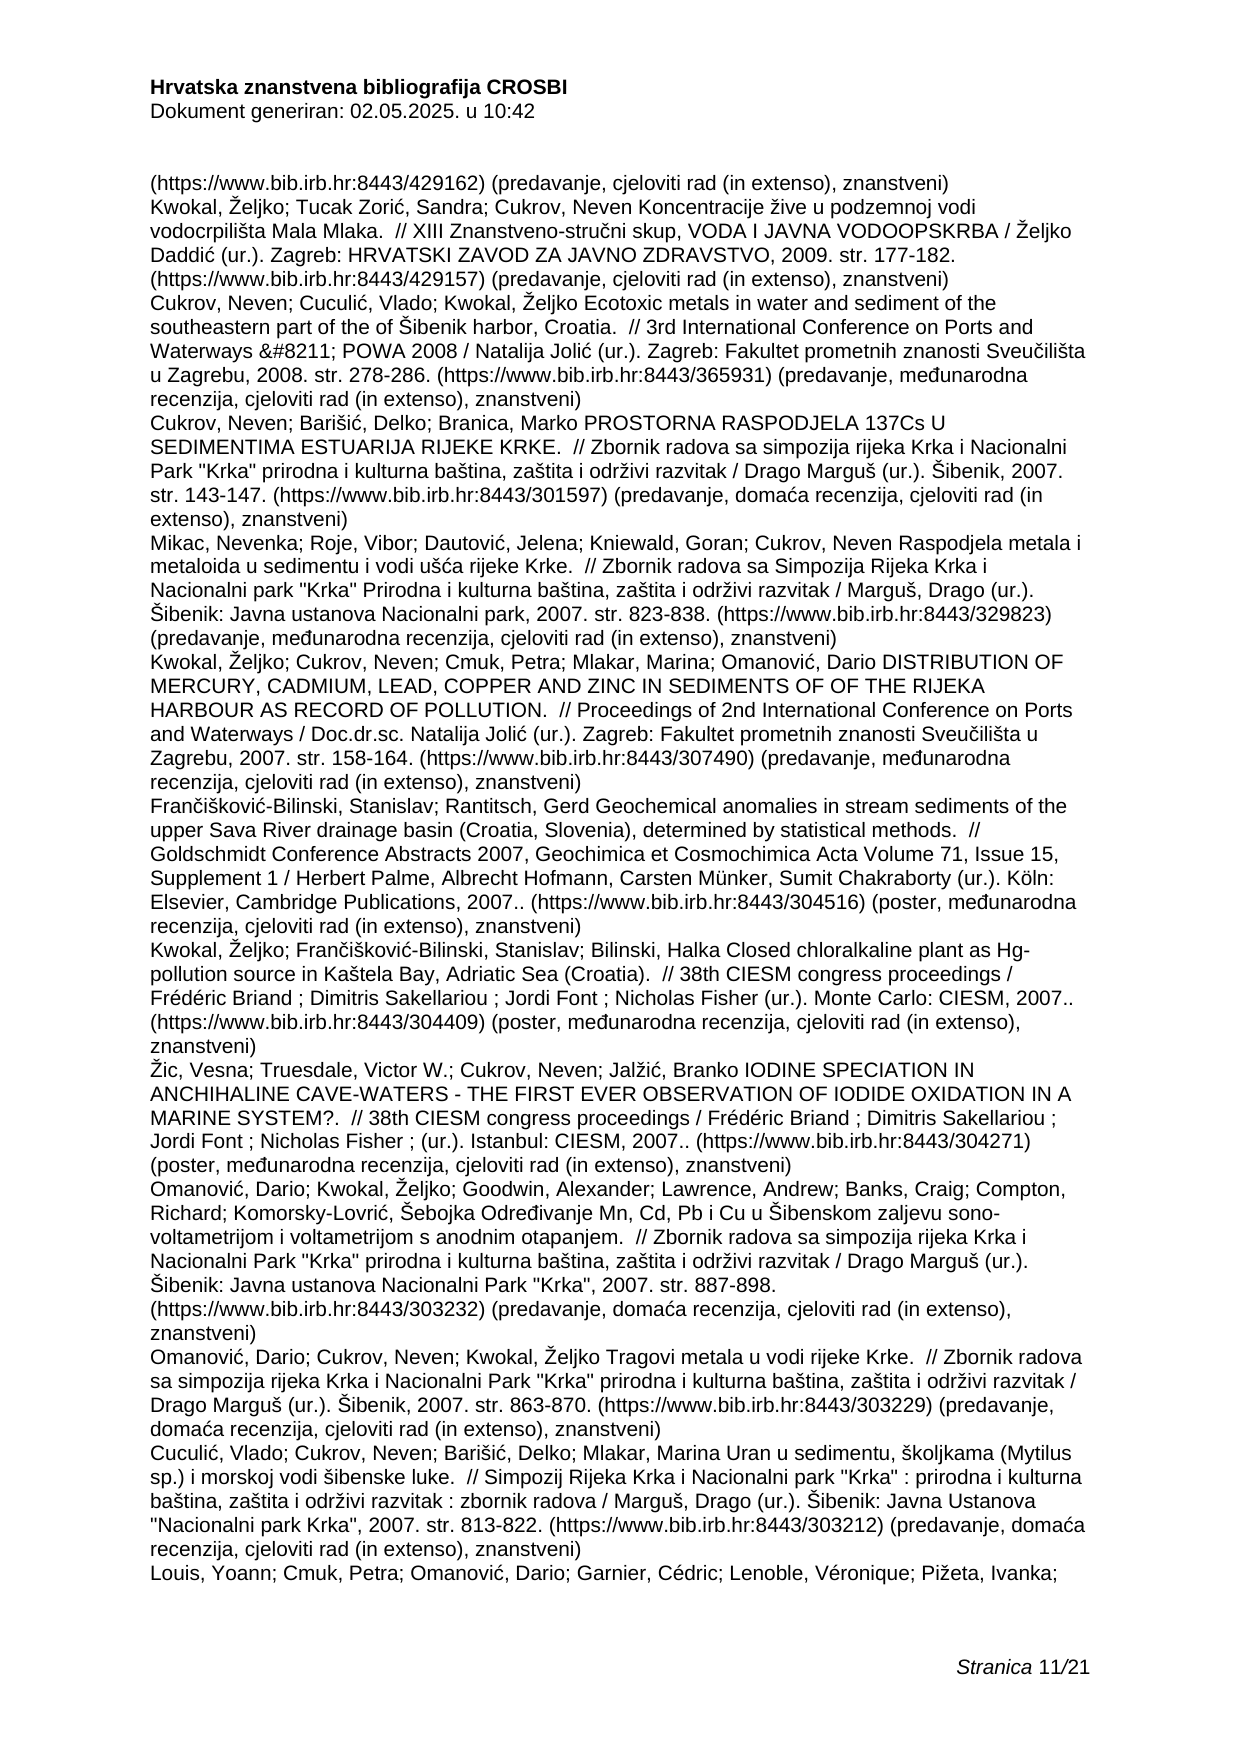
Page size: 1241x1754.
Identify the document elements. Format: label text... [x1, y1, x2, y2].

text Kwokal, Željko; Cukrov, Neven; Cmuk, Petra; Mlakar, Marina; Omanović, Dario [150, 650, 1090, 794]
text Kwokal, Željko; Tucak Zorić, Sandra; Cukrov, Neven [150, 195, 1090, 291]
text Frančišković-Bilinski, Stanislav; Rantitsch, Gerd [150, 794, 1090, 938]
text Omanović, Dario; Kwokal, Željko; Goodwin, Alexander; Lawrence, Andrew; Banks, Craig; Compton, Richard; Komorsky-Lovrić, Šebojka [150, 1177, 1090, 1345]
text Mikac, Nevenka; Roje, Vibor; Dautović, Jelena; Kniewald, Goran; Cukrov, Neven [150, 530, 1090, 650]
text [150, 1561, 1090, 1584]
text Kwokal, Željko; Frančišković-Bilinski, Stanislav; Bilinski, Halka [150, 938, 1090, 1057]
text Žic, Vesna; Truesdale, Victor W.; Cukrov, Neven; Jalžić, Branko [150, 1057, 1090, 1177]
text Cukrov, Neven; Cuculić, Vlado; Kwokal, Željko [150, 291, 1090, 411]
text Cukrov, Neven; Barišić, Delko; Branica, Marko [150, 411, 1090, 530]
text Cuculić, Vlado; Cukrov, Neven; Barišić, Delko; Mlakar, Marina [150, 1441, 1090, 1561]
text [150, 171, 1090, 195]
text Omanović, Dario; Cukrov, Neven; Kwokal, Željko [150, 1345, 1090, 1441]
